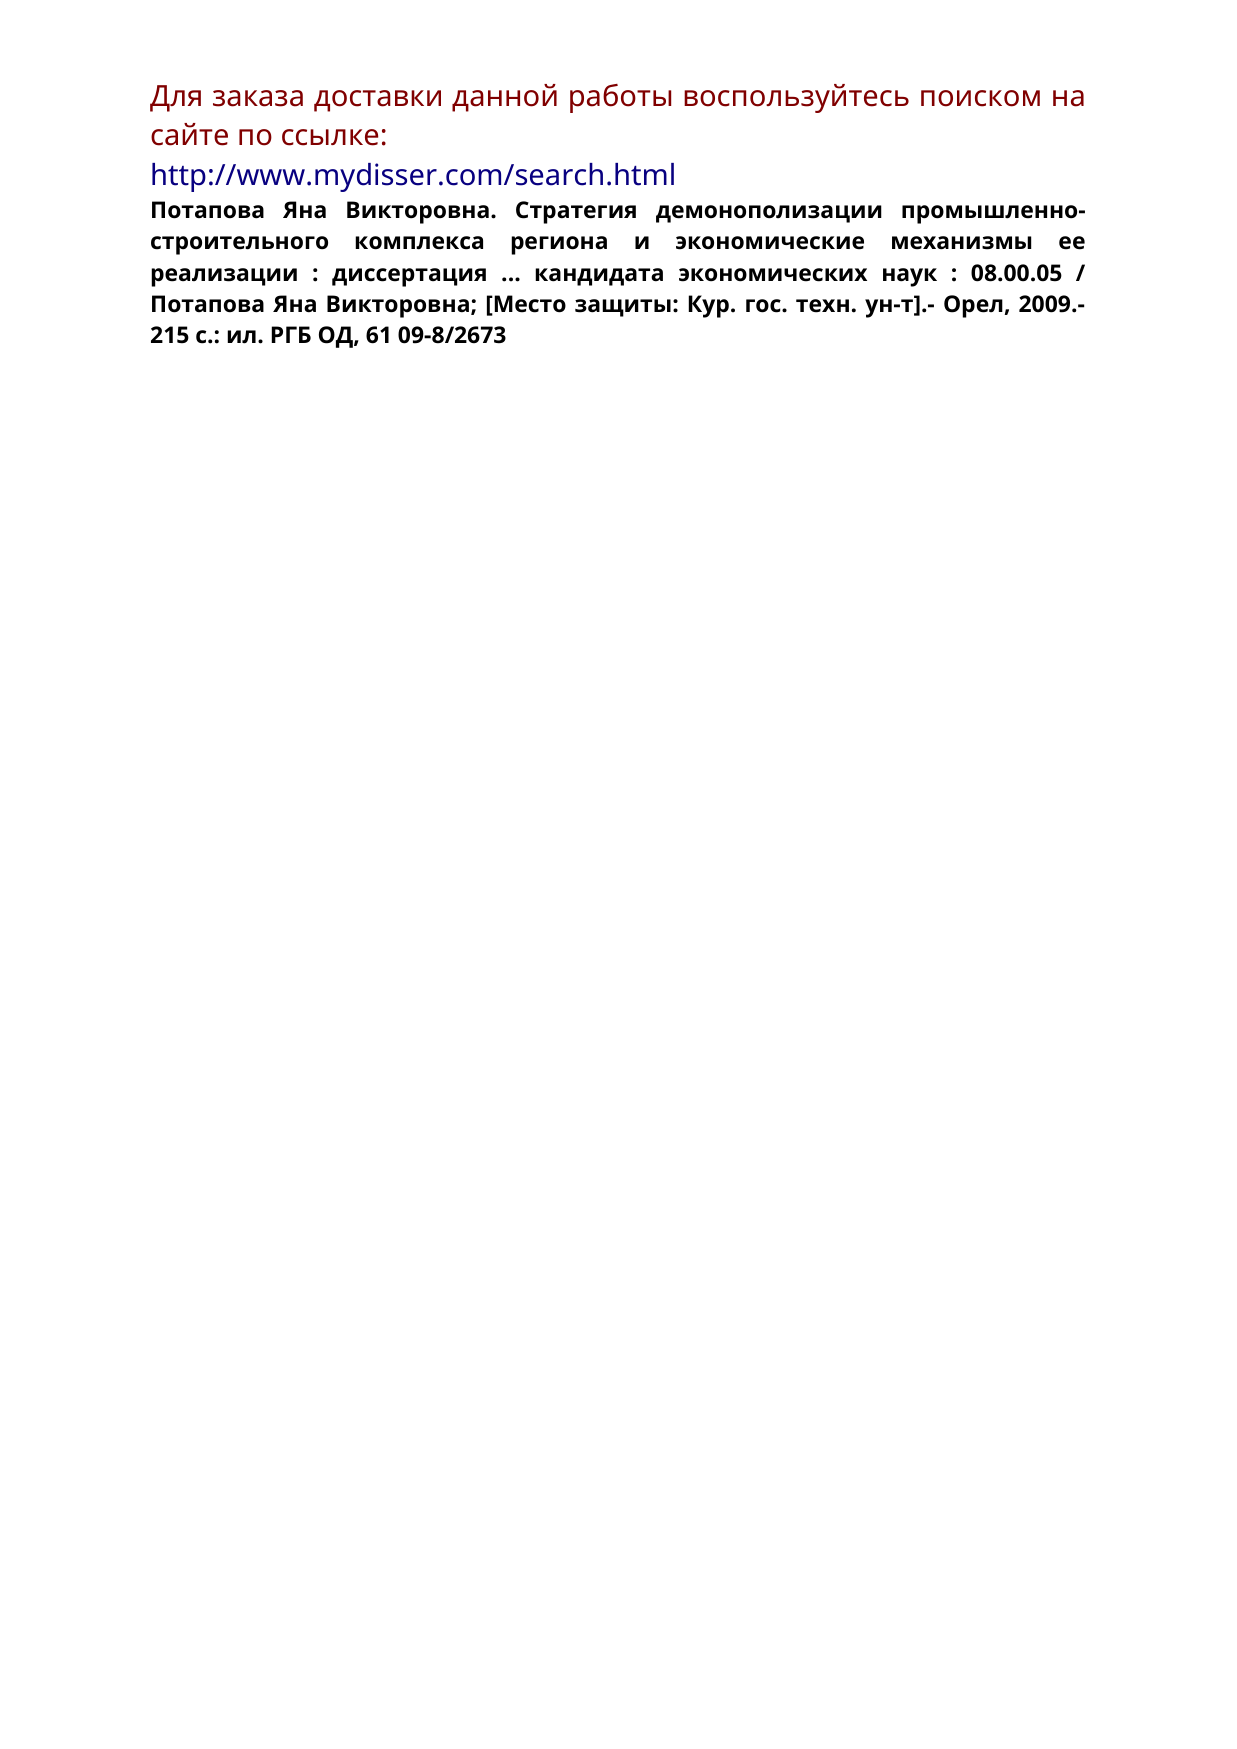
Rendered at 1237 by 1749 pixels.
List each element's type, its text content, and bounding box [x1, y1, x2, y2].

text Потапова Яна Викторовна. Стратегия демонополизации промышленно-строительного комплекса региона и экономические механизмы ее реализации : диссертация ... кандидата экономических наук : 08.00.05 / Потапова Яна Викторовна; [Место защиты: Кур. гос. техн. ун-т].- Орел, 2009.- 215 с.: ил. РГБ ОД, 61 09-8/2673 [150, 194, 1086, 350]
